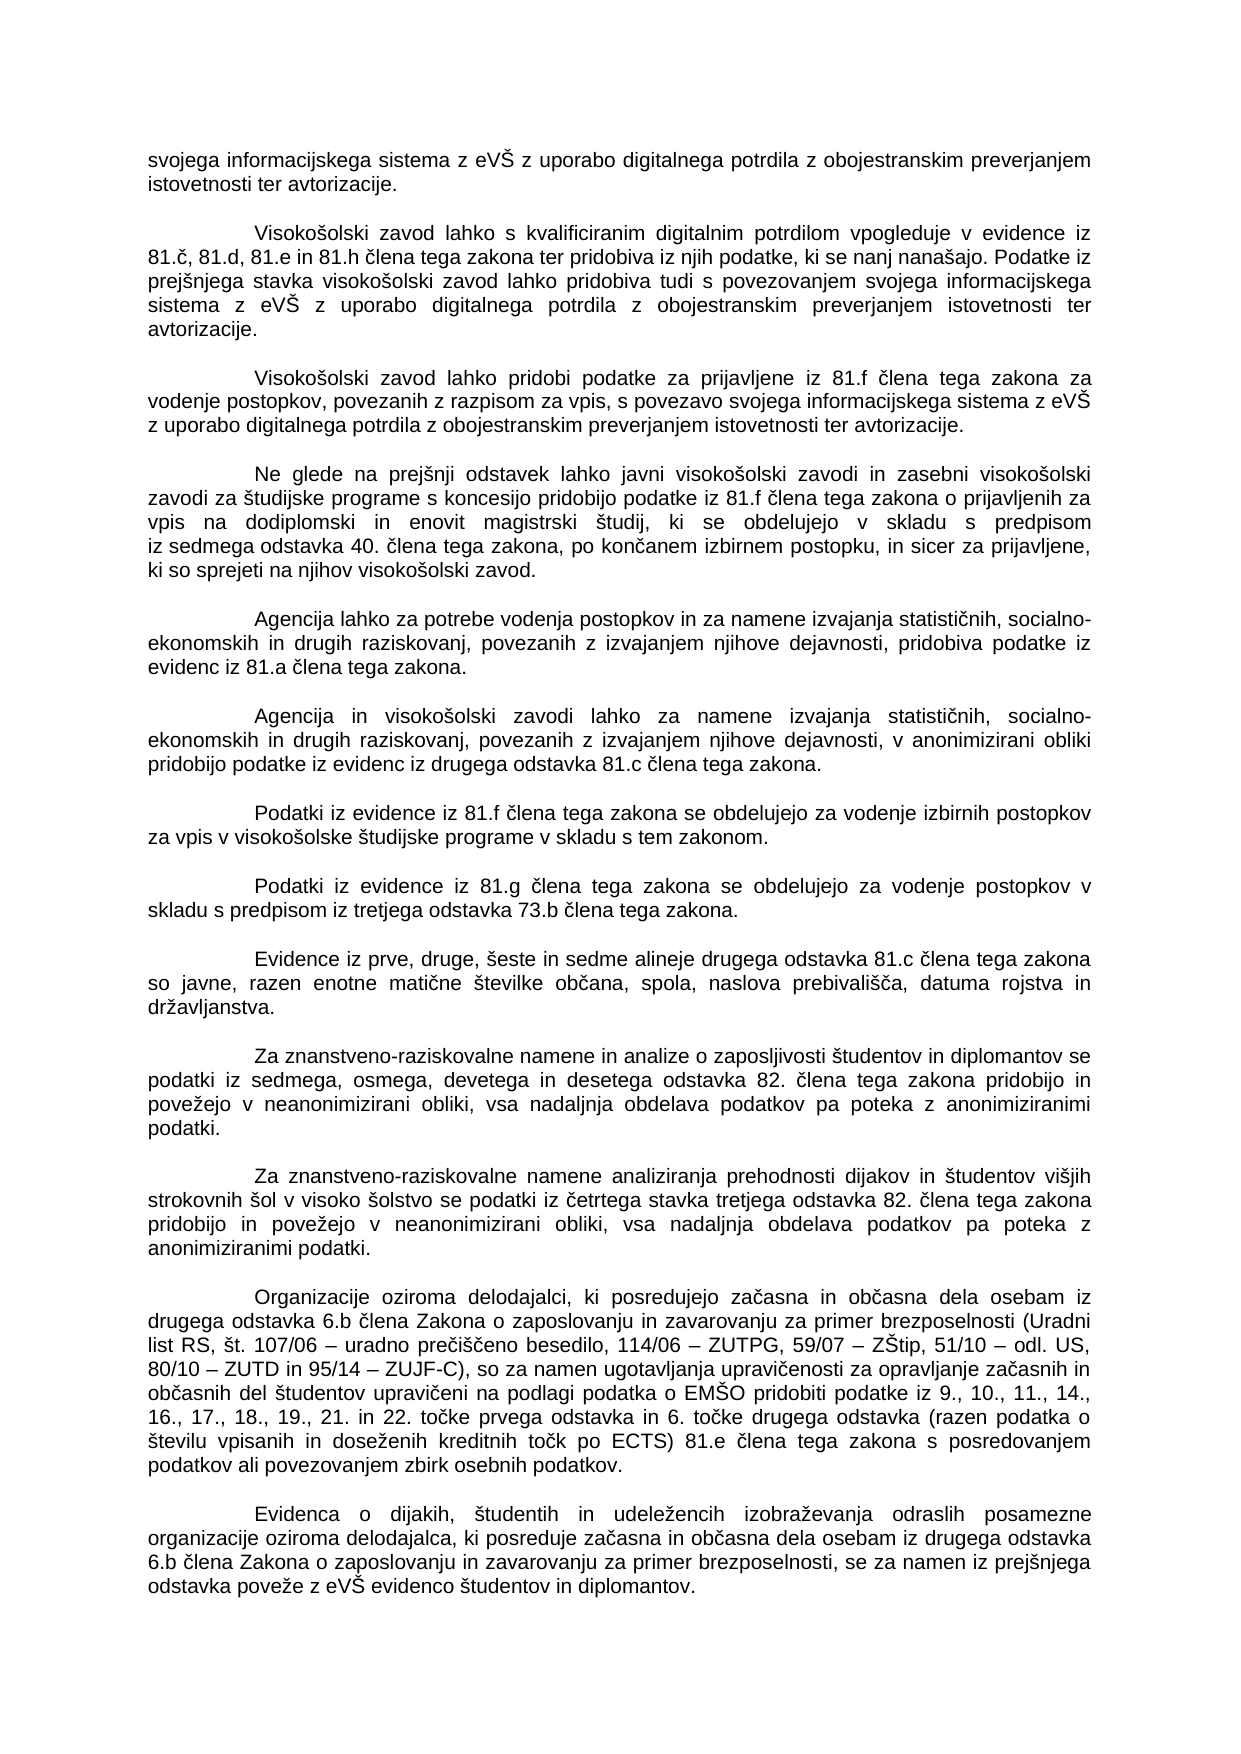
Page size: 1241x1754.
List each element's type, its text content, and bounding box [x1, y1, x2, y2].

text Evidence iz prve, druge, šeste in sedme alineje drugega odstavka 81.c člena tega zakona so javne, razen enotne matične številke občana, spola, naslova prebivališča, datuma rojstva in državljanstva. [148, 947, 1092, 1018]
text Za znanstveno-raziskovalne namene analiziranja prehodnosti dijakov in študentov višjih strokovnih šol v visoko šolstvo se podatki iz četrtega stavka tretjega odstavka 82. člena tega zakona pridobijo in povežejo v neanonimizirani obliki, vsa nadaljnja obdelava podatkov pa poteka z anonimiziranimi podatki. [148, 1164, 1092, 1260]
text Agencija lahko za potrebe vodenja postopkov in za namene izvajanja statističnih, socialno-ekonomskih in drugih raziskovanj, povezanih z izvajanjem njihove dejavnosti, pridobiva podatke iz evidenc iz 81.a člena tega zakona. [148, 607, 1092, 679]
text Visokošolski zavod lahko s kvalificiranim digitalnim potrdilom vpogleduje v evidence iz 81.č, 81.d, 81.e in 81.h člena tega zakona ter pridobiva iz njih podatke, ki se nanj nanašajo. Podatke iz prejšnjega stavka visokošolski zavod lahko pridobiva tudi s povezovanjem svojega informacijskega sistema z eVŠ z uporabo digitalnega potrdila z obojestranskim preverjanjem istovetnosti ter avtorizacije. [148, 221, 1092, 340]
text Evidenca o dijakih, študentih in udeležencih izobraževanja odraslih posamezne organizacije oziroma delodajalca, ki posreduje začasna in občasna dela osebam iz drugega odstavka 6.b člena Zakona o zaposlovanju in zavarovanju za primer brezposelnosti, se za namen iz prejšnjega odstavka poveže z eVŠ evidenco študentov in diplomantov. [148, 1502, 1092, 1598]
text Za znanstveno-raziskovalne namene in analize o zaposljivosti študentov in diplomantov se podatki iz sedmega, osmega, devetega in desetega odstavka 82. člena tega zakona pridobijo in povežejo v neanonimizirani obliki, vsa nadaljnja obdelava podatkov pa poteka z anonimiziranimi podatki. [148, 1043, 1092, 1139]
text Organizacije oziroma delodajalci, ki posredujejo začasna in občasna dela osebam iz drugega odstavka 6.b člena Zakona o zaposlovanju in zavarovanju za primer brezposelnosti (Uradni list RS, št. 107/06 – uradno prečiščeno besedilo, 114/06 – ZUTPG, 59/07 – ZŠtip, 51/10 – odl. US, 80/10 – ZUTD in 95/14 – ZUJF-C), so za namen ugotavljanja upravičenosti za opravljanje začasnih in občasnih del študentov upravičeni na podlagi podatka o EMŠO pridobiti podatke iz 9., 10., 11., 14., 16., 17., 18., 19., 21. in 22. točke prvega odstavka in 6. točke drugega odstavka (razen podatka o številu vpisanih in doseženih kreditnih točk po ECTS) 81.e člena tega zakona s posredovanjem podatkov ali povezovanjem zbirk osebnih podatkov. [148, 1285, 1092, 1477]
text Agencija in visokošolski zavodi lahko za namene izvajanja statističnih, socialno-ekonomskih in drugih raziskovanj, povezanih z izvajanjem njihove dejavnosti, v anonimizirani obliki pridobijo podatke iz evidenc iz drugega odstavka 81.c člena tega zakona. [148, 704, 1092, 776]
text Visokošolski zavod lahko pridobi podatke za prijavljene iz 81.f člena tega zakona za vodenje postopkov, povezanih z razpisom za vpis, s povezavo svojega informacijskega sistema z eVŠ z uporabo digitalnega potrdila z obojestranskim preverjanjem istovetnosti ter avtorizacije. [148, 365, 1092, 437]
text Podatki iz evidence iz 81.g člena tega zakona se obdelujejo za vodenje postopkov v skladu s predpisom iz tretjega odstavka 73.b člena tega zakona. [148, 874, 1092, 922]
text Podatki iz evidence iz 81.f člena tega zakona se obdelujejo za vodenje izbirnih postopkov za vpis v visokošolske študijske programe v skladu s tem zakonom. [148, 801, 1092, 849]
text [148, 148, 1092, 196]
text Ne glede na prejšnji odstavek lahko javni visokošolski zavodi in zasebni visokošolski zavodi za študijske programe s koncesijo pridobijo podatke iz 81.f člena tega zakona o prijavljenih za vpis na dodiplomski in enovit magistrski študij, ki se obdelujejo v skladu s predpisom iz sedmega odstavka 40. člena tega zakona, po končanem izbirnem postopku, in sicer za prijavljene, ki so sprejeti na njihov visokošolski zavod. [148, 462, 1092, 582]
